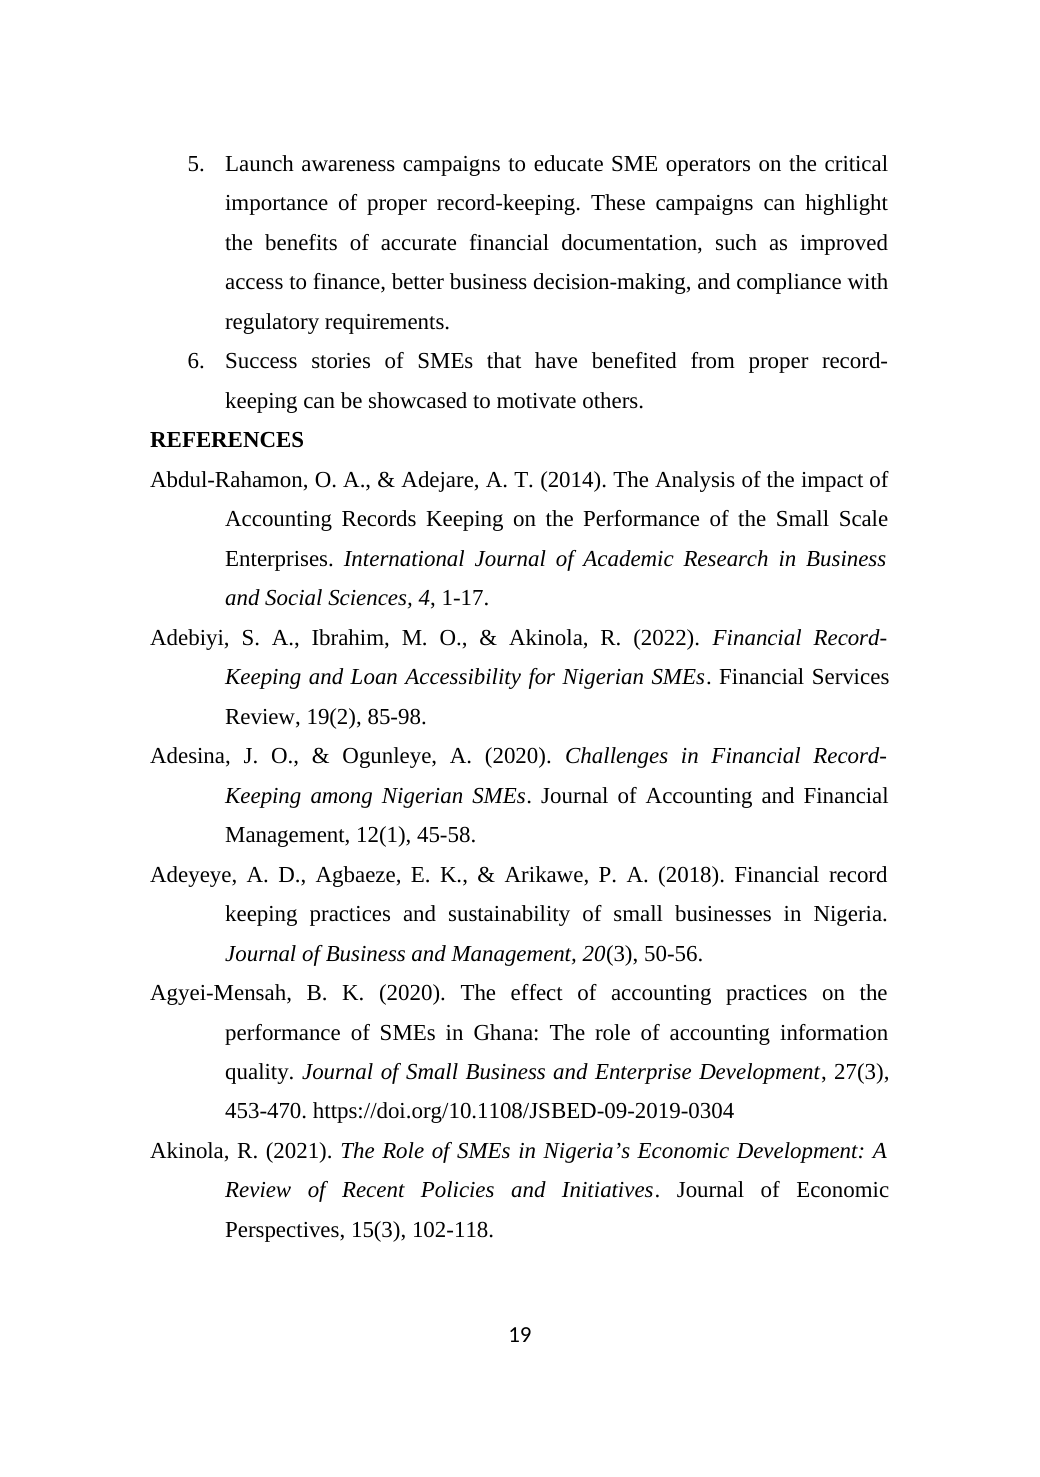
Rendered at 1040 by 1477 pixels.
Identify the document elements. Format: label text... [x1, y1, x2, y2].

text REFERENCES [150, 426, 889, 453]
text Abdul-Rahamon, O. A., & Adejare, A. T. (2014). The Analysis of the impact of Accounting Records Keeping on the Performance of the Small Scale Enterprises. International Journal of Academic Research in Business and Social Sciences, 4, 1-17. [150, 466, 889, 611]
list Success stories of SMEs that have benefited from proper record-keeping can be showcased to motivate others. [187, 347, 889, 413]
text Adebiyi, S. A., Ibrahim, M. O., & Akinola, R. (2022). Financial Record-Keeping and Loan Accessibility for Nigerian SMEs. Financial Services Review, 19(2), 85-98. [150, 624, 889, 729]
text Agyei-Mensah, B. K. (2020). The effect of accounting practices on the performance of SMEs in Ghana: The role of accounting information quality. Journal of Small Business and Enterprise Development, 27(3), 453-470. https://doi.org/10.1108/JSBED-09-2019-0304 [150, 979, 889, 1124]
list Launch awareness campaigns to educate SME operators on the critical importance of proper record-keeping. These campaigns can highlight the benefits of accurate financial documentation, such as improved access to finance, better business decision-making, and compliance with regulatory requirements. [187, 150, 889, 334]
text Akinola, R. (2021). The Role of SMEs in Nigeria’s Economic Development: A Review of Recent Policies and Initiatives. Journal of Economic Perspectives, 15(3), 102-118. [150, 1137, 889, 1242]
text Adeyeye, A. D., Agbaeze, E. K., & Arikawe, P. A. (2018). Financial record keeping practices and sustainability of small businesses in Nigeria. Journal of Business and Management, 20(3), 50-56. [150, 861, 889, 966]
text Adesina, J. O., & Ogunleye, A. (2020). Challenges in Financial Record-Keeping among Nigerian SMEs. Journal of Accounting and Financial Management, 12(1), 45-58. [150, 742, 889, 847]
